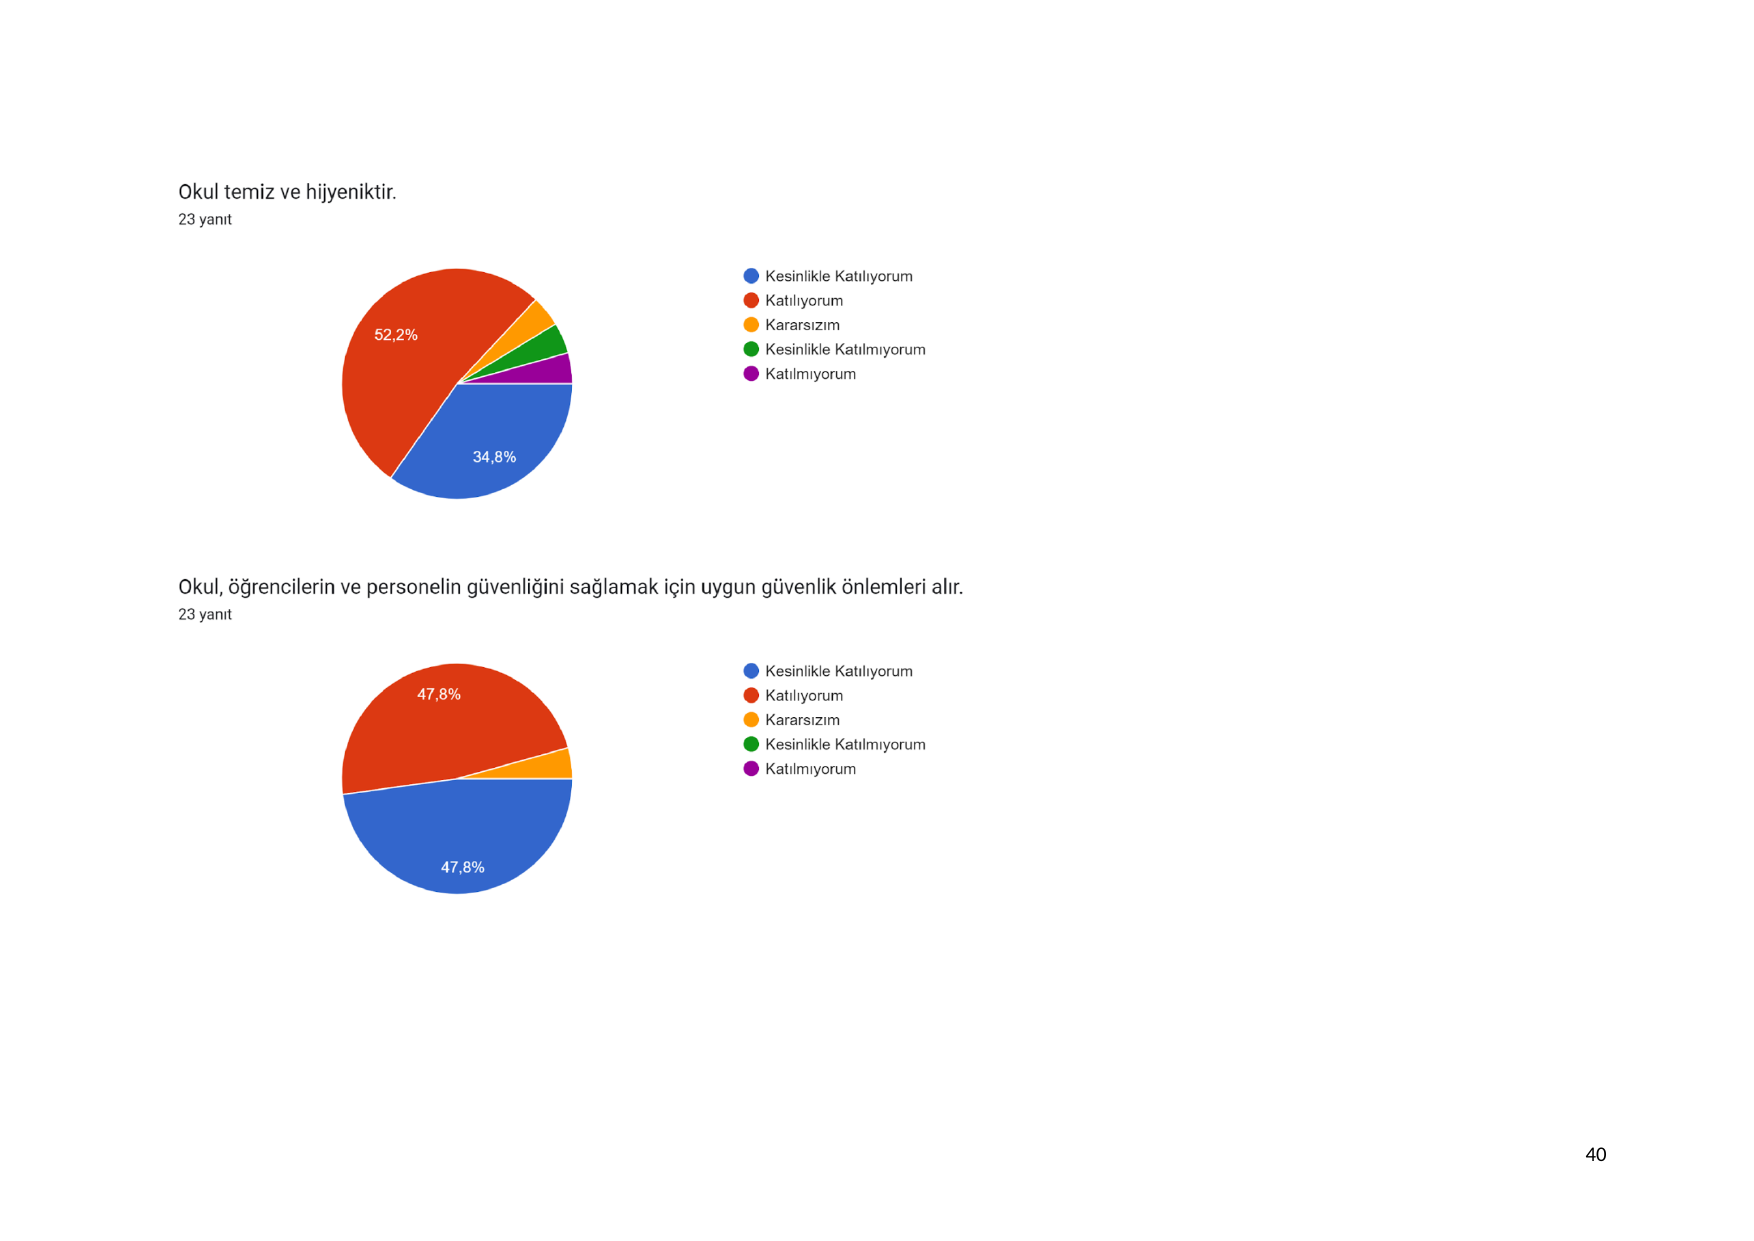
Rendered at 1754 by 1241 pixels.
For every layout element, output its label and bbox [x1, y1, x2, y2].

picture [147, 147, 1089, 938]
